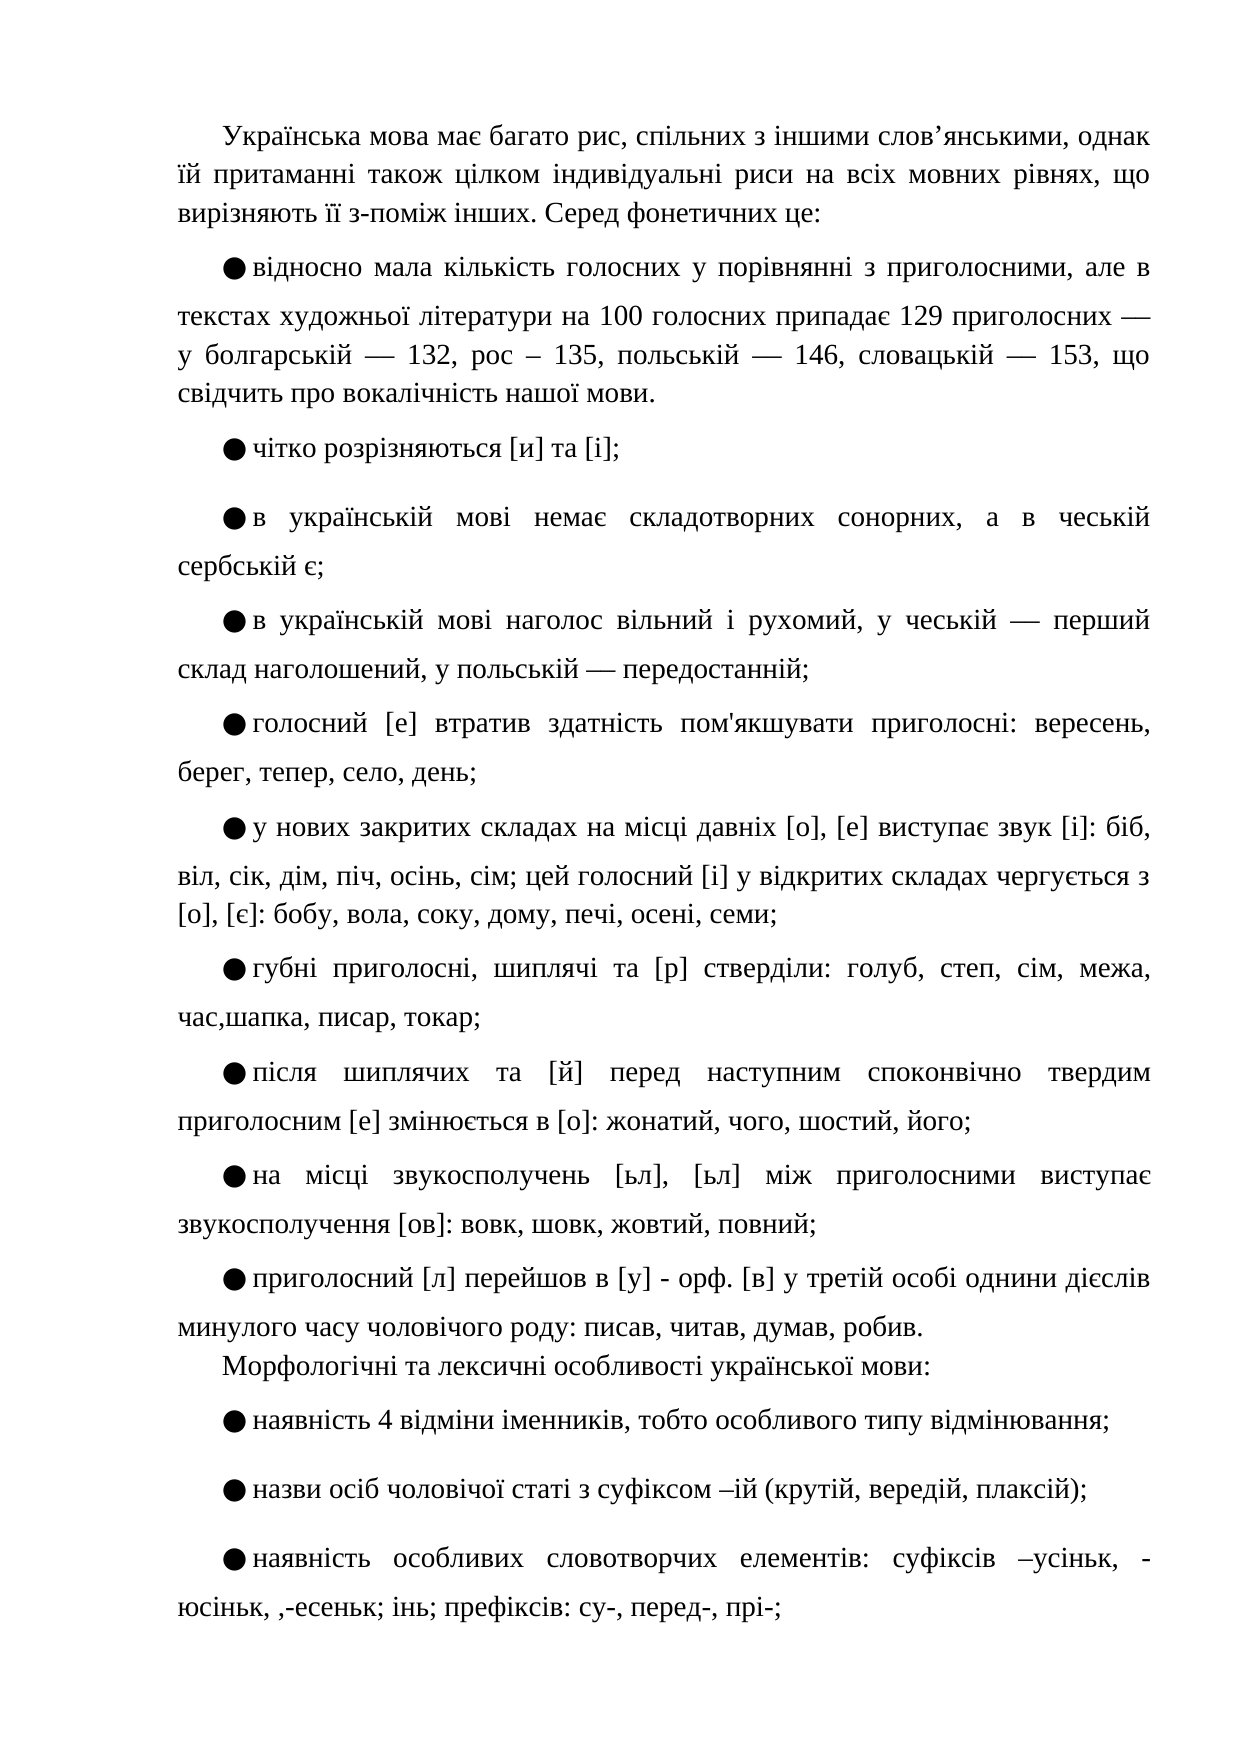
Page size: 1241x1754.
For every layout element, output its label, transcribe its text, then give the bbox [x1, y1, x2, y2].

list назви осіб чоловічої статі з суфіксом –ій (крутій, вередій, плаксій); [177, 1455, 1152, 1515]
text Морфологічні та лексичні особливості української мови: [177, 1348, 1152, 1382]
list чітко розрізняються [и] та [і]; [177, 414, 1152, 474]
list у нових закритих складах на місці давніх [о], [е] виступає звук [і]: біб, віл, сік, дім, піч, осінь, сім; цей голосний [і] у відкритих складах чергується з [о], [є]: бобу, вола, соку, дому, печі, осені, семи; [177, 793, 1152, 930]
list приголосний [л] перейшов в [у] - орф. [в] у третій особі однини дієслів минулого часу чоловічого роду: писав, читав, думав, робив. [177, 1245, 1152, 1343]
list на місці звукосполучень [ьл], [ьл] між приголосними виступає звукосполучення [ов]: вовк, шовк, жовтий, повний; [177, 1141, 1152, 1240]
text Українська мова має багато рис, спільних з іншими слов’янськими, однак їй притаманні також цілком індивідуальні риси на всіх мовних рівнях, що вирізняють її з-поміж інших. Серед фонетичних це: [177, 118, 1152, 229]
list наявність особливих словотворчих елементів: суфіксів –усіньк, -юсіньк, ,-есеньк; інь; префіксів: су-, перед-, прі-; [177, 1524, 1152, 1622]
list після шиплячих та [й] перед наступним споконвічно твердим приголосним [е] змінюється в [о]: жонатий, чого, шостий, його; [177, 1038, 1152, 1136]
list наявність 4 відміни іменників, тобто особливого типу відмінювання; [177, 1387, 1152, 1446]
list губні приголосні, шиплячі та [р] стверділи: голуб, степ, сім, межа, час,шапка, писар, токар; [177, 935, 1152, 1033]
list в українській мові немає складотворних сонорних, а в чеській сербській є; [177, 483, 1152, 581]
list відносно мала кількість голосних у порівнянні з приголосними, але в текстах художньої літератури на 100 голосних припадає 129 приголосних –– у болгарській –– 132, рос – 135, польській –– 146, словацькій –– 153, що свідчить про вокалічність нашої мови. [177, 234, 1152, 409]
list в українській мові наголос вільний і рухомий, у чеській –– перший склад наголошений, у польській –– передостанній; [177, 586, 1152, 684]
list голосний [е] втратив здатність пом'якшувати приголосні: вересень, берег, тепер, село, день; [177, 689, 1152, 788]
